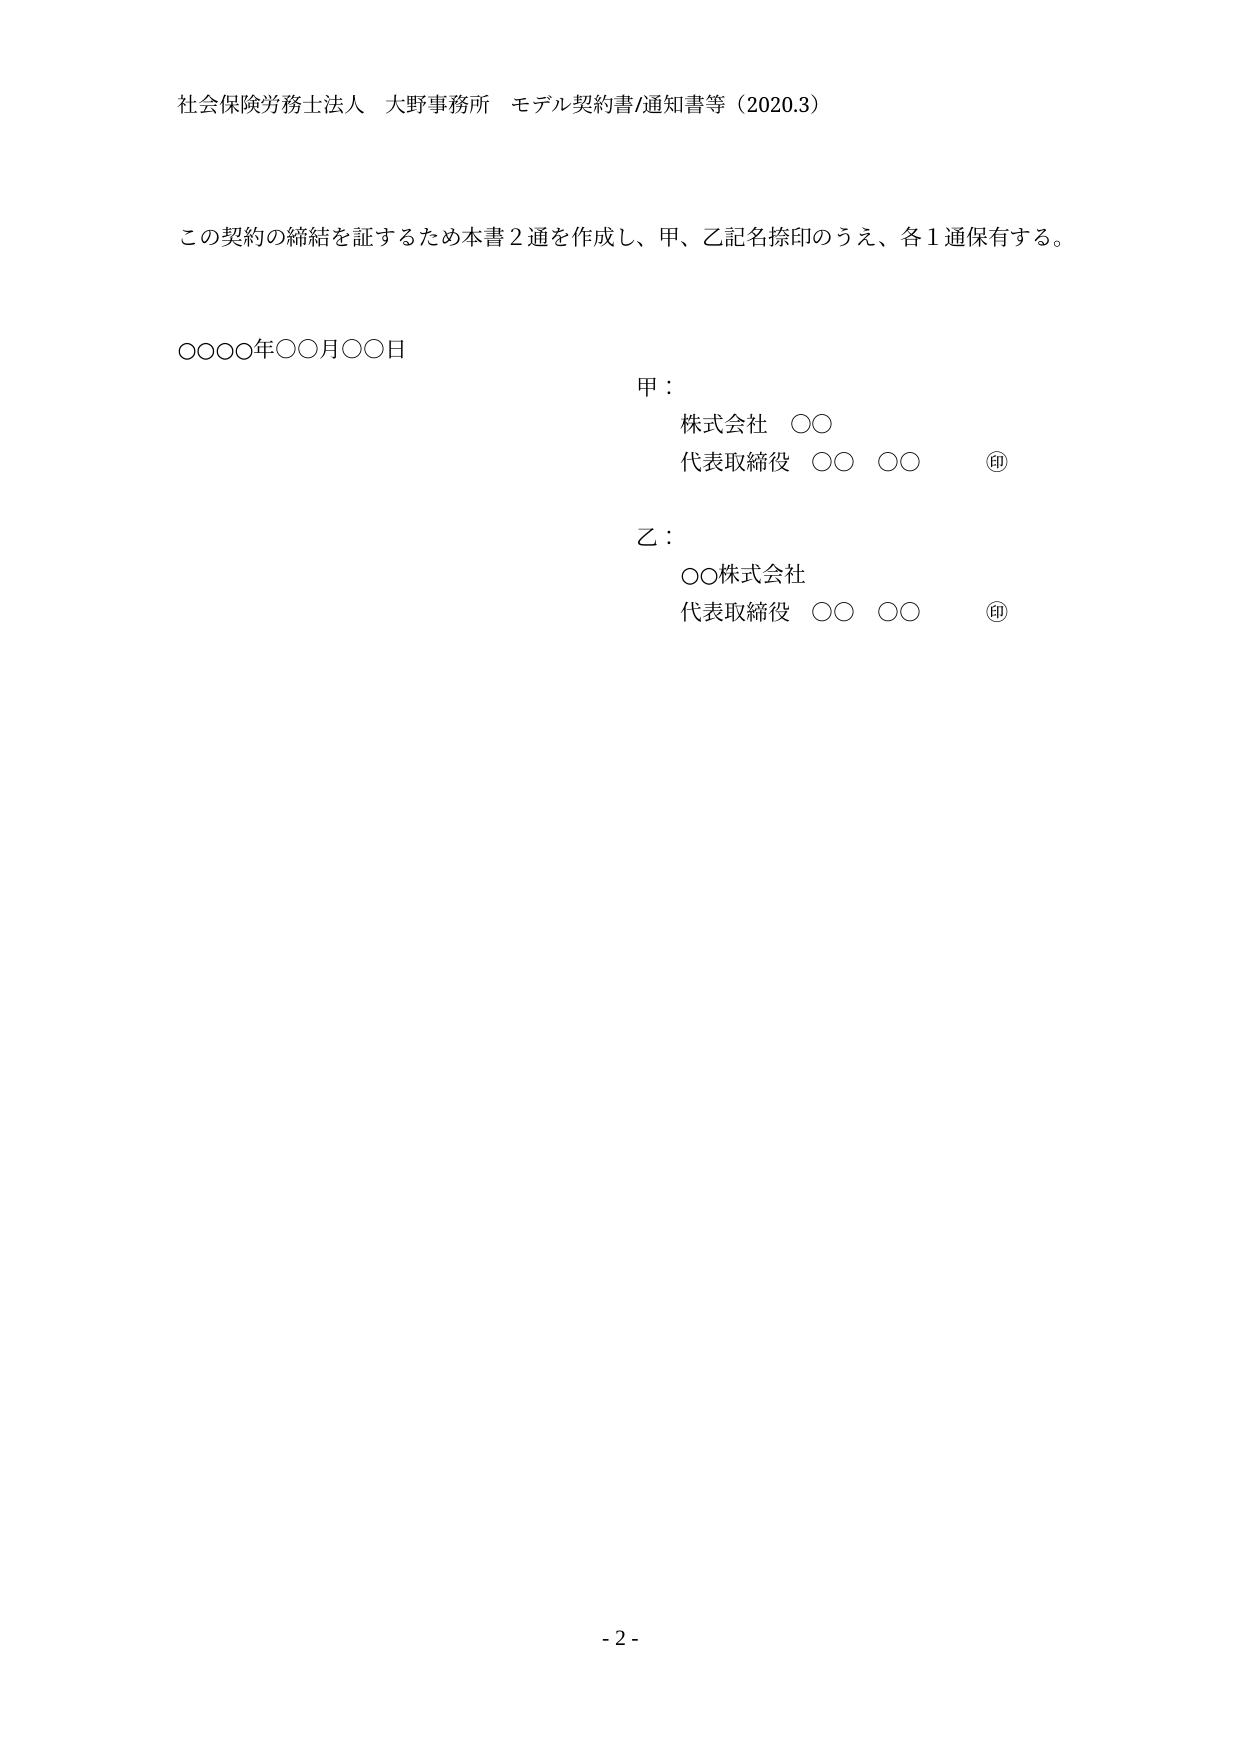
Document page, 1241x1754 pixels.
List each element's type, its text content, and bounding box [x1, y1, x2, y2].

text この契約の締結を証するため本書２通を作成し、甲、乙記名捺印のうえ、各１通保有する。 [177, 217, 1063, 254]
text 代表取締役 ○○ ○○ ㊞ [177, 442, 1063, 479]
text 乙： [177, 517, 1063, 554]
text 株式会社 ○○ [177, 404, 1063, 442]
text 代表取締役 ○○ ○○ ㊞ [177, 592, 1063, 629]
text ○○株式会社 [680, 554, 1063, 592]
text 甲： [177, 367, 1063, 404]
text ○○○○年○○月○○日 [177, 329, 1063, 367]
